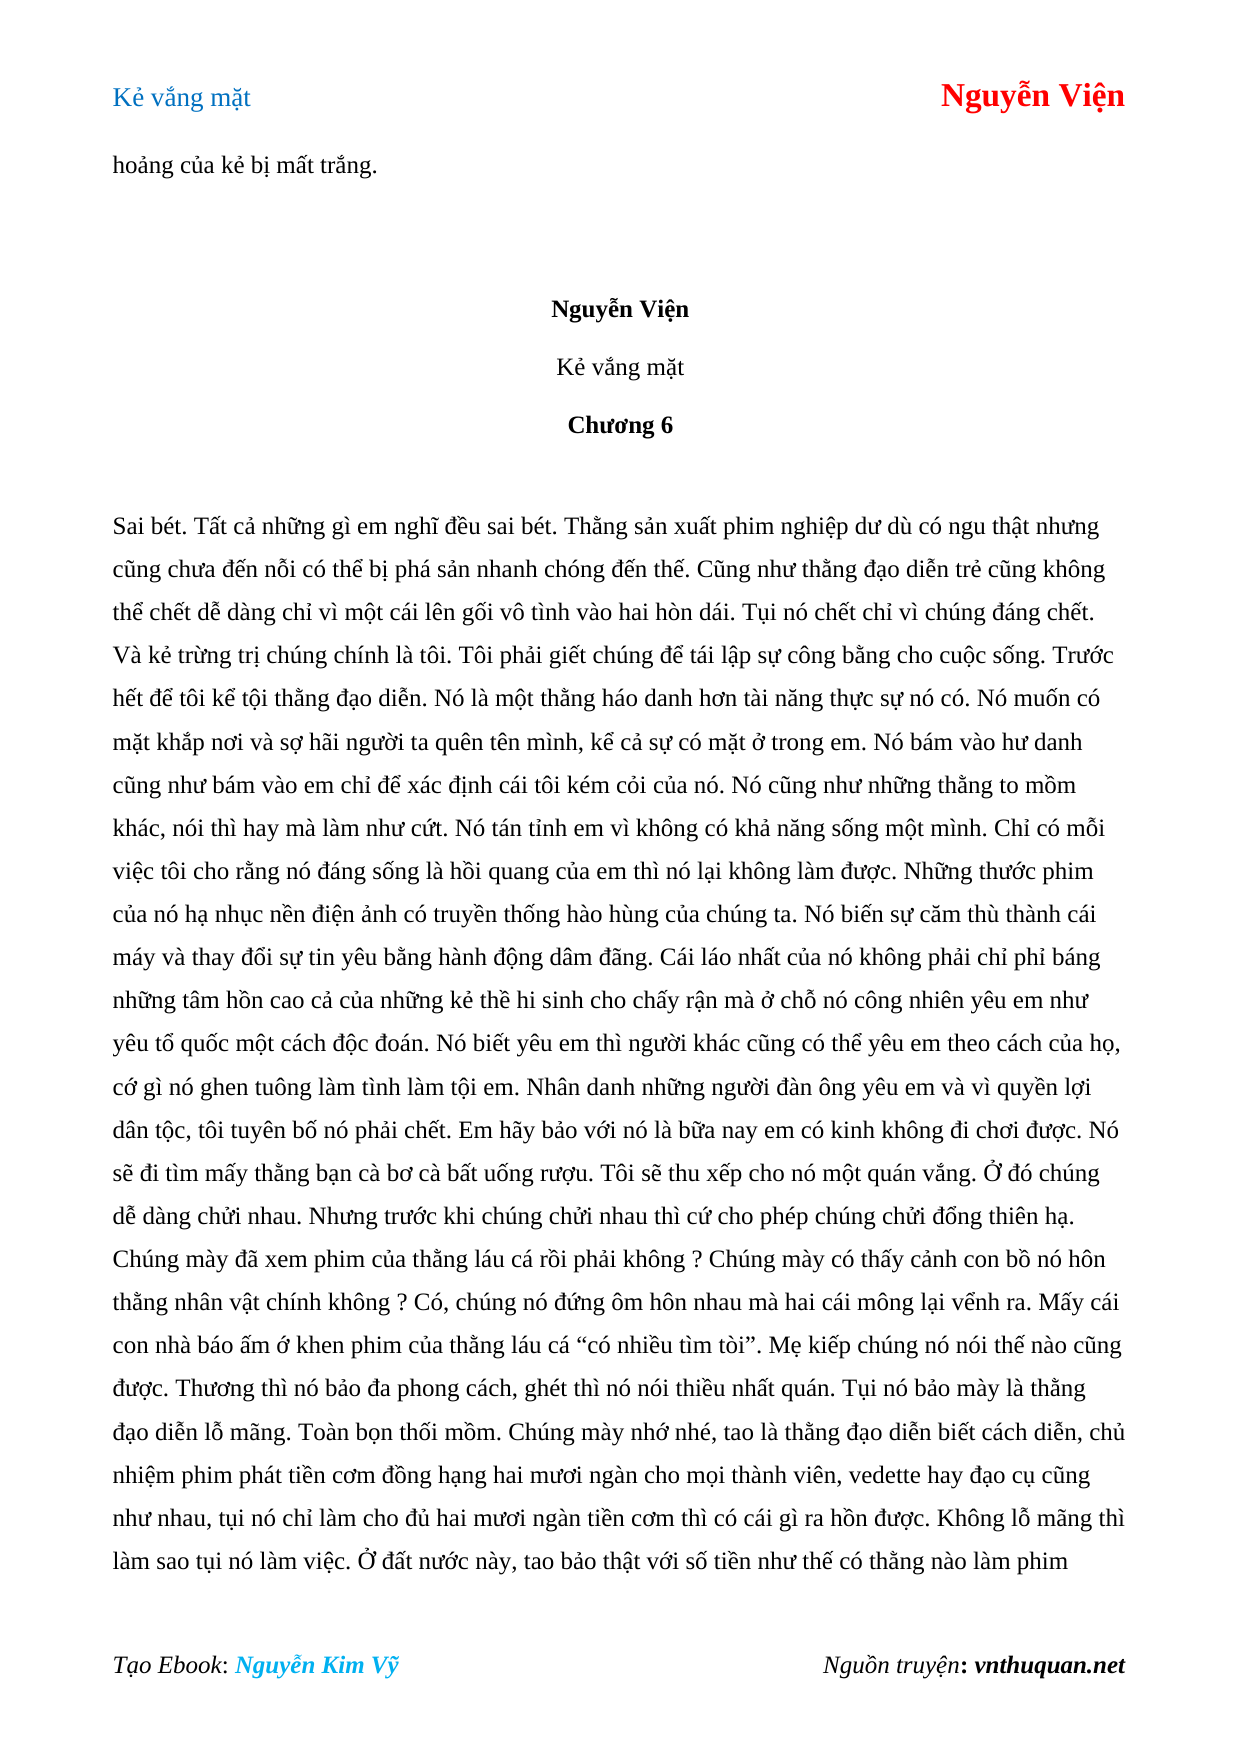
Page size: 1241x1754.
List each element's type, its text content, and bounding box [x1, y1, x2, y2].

text Nguyễn Viện [112, 294, 1128, 323]
text Chương 6 [112, 410, 1128, 439]
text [112, 150, 1128, 222]
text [112, 468, 1128, 1575]
text Kẻ vắng mặt [112, 352, 1128, 381]
